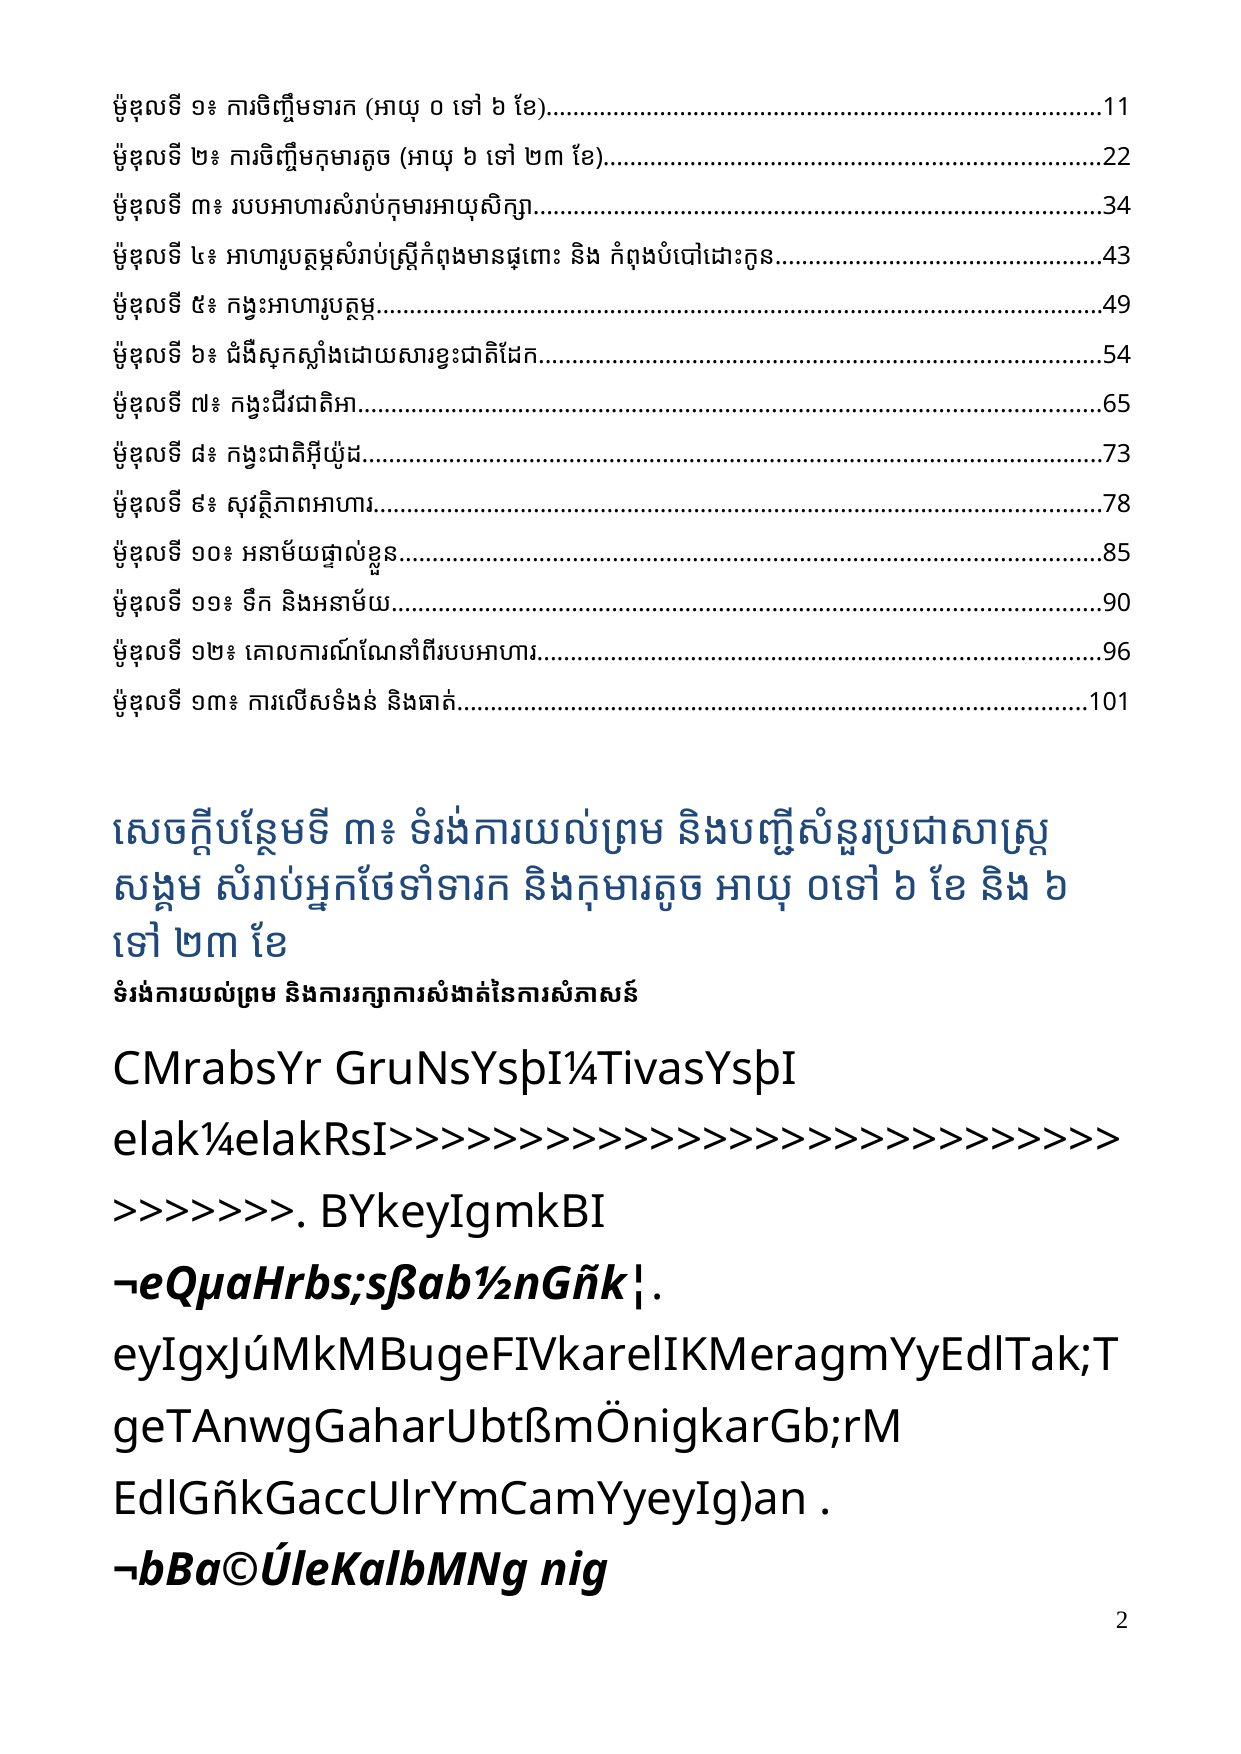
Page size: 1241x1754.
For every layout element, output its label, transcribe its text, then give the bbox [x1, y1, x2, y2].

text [112, 1035, 1128, 1599]
text សេចក្តីបន្ថែមទី ៣៖ ទំរង់ការយល់ព្រម និងបញ្ជីសំនួរប្រជាសាស្រ្ត សង្គម សំរាប់អ្នកថែទាំទារក និងកុមារតូច អាយុ ០ទៅ ៦ ខែ និង ៦ ទៅ​ ២៣​ ខែ [112, 799, 1128, 970]
text ទំរង់ការយល់ព្រម និងការរក្សាការសំងាត់នៃការសំភាសន៍ [112, 976, 1128, 1010]
